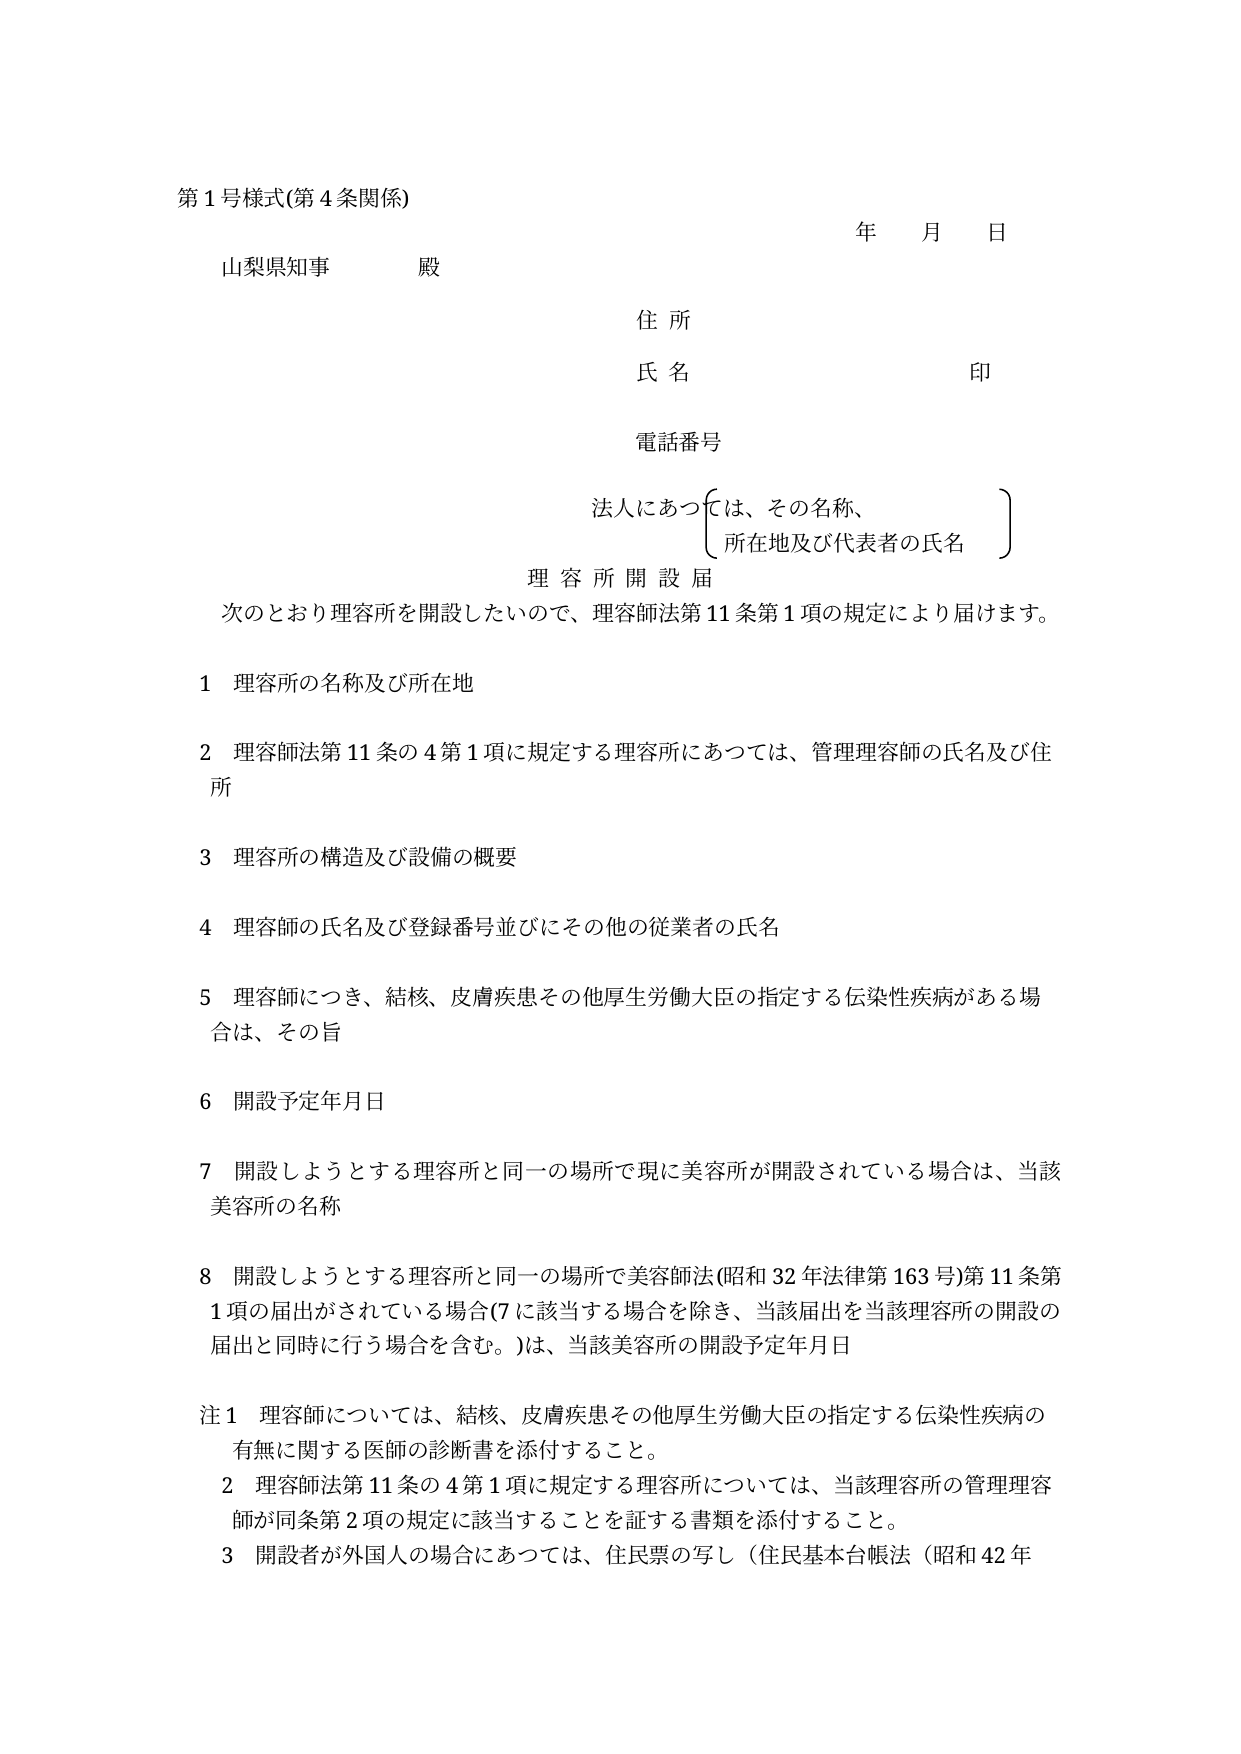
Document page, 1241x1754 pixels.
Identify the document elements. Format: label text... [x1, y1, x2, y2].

text 4 理容師の氏名及び登録番号並びにその他の従業者の氏名 [177, 908, 1063, 943]
text 7 開設しようとする理容所と同一の場所で現に美容所が開設されている場合は、当該美容所の名称 [199, 1153, 1063, 1222]
text 所在地及び代表者の氏名 [1004, 524, 1063, 559]
text 法人にあつては、その名称、 [707, 489, 1009, 524]
text 5 理容師につき、結核、皮膚疾患その他厚生労働大臣の指定する伝染性疾病がある場合は、その旨 [177, 978, 1063, 1048]
text 2 理容師法第11条の4第1項に規定する理容所にあつては、管理理容師の氏名及び住所 [177, 734, 1063, 804]
text 所在地及び代表者の氏名 [177, 524, 712, 559]
text 次のとおり理容所を開設したいので、理容師法第11条第1項の規定により届けます。 [177, 594, 1063, 629]
text 所在地及び代表者の氏名 [707, 524, 1009, 559]
text 第1号様式(第4条関係) [177, 179, 1063, 214]
text 住所 [177, 301, 1063, 336]
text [177, 1536, 1052, 1571]
text 8 開設しようとする理容所と同一の場所で美容師法(昭和32年法律第163号)第11条第1項の届出がされている場合(7に該当する場合を除き、当該届出を当該理容所の開設の届出と同時に行う場合を含む。)は、当該美容所の開設予定年月日 [199, 1257, 1063, 1362]
text 法人にあつては、その名称、 [1005, 489, 1063, 524]
text 氏名 印 電話番号 [154, 353, 1063, 458]
text 3 理容所の構造及び設備の概要 [177, 838, 1063, 873]
text 2 理容師法第11条の4第1項に規定する理容所については、当該理容所の管理理容師が同条第2項の規定に該当することを証する書類を添付すること。 [177, 1467, 1052, 1536]
text 6 開設予定年月日 [177, 1083, 1063, 1118]
text 法人にあつては、その名称、 [177, 489, 711, 524]
text 注1 理容師については、結核、皮膚疾患その他厚生労働大臣の指定する伝染性疾病の有無に関する医師の診断書を添付すること。 [177, 1397, 1052, 1467]
text 1 理容所の名称及び所在地 [177, 664, 1063, 699]
text 理容所開設届 [177, 559, 1063, 594]
text 山梨県知事 殿 [177, 249, 1063, 284]
text 年 月 日 [177, 214, 1063, 249]
